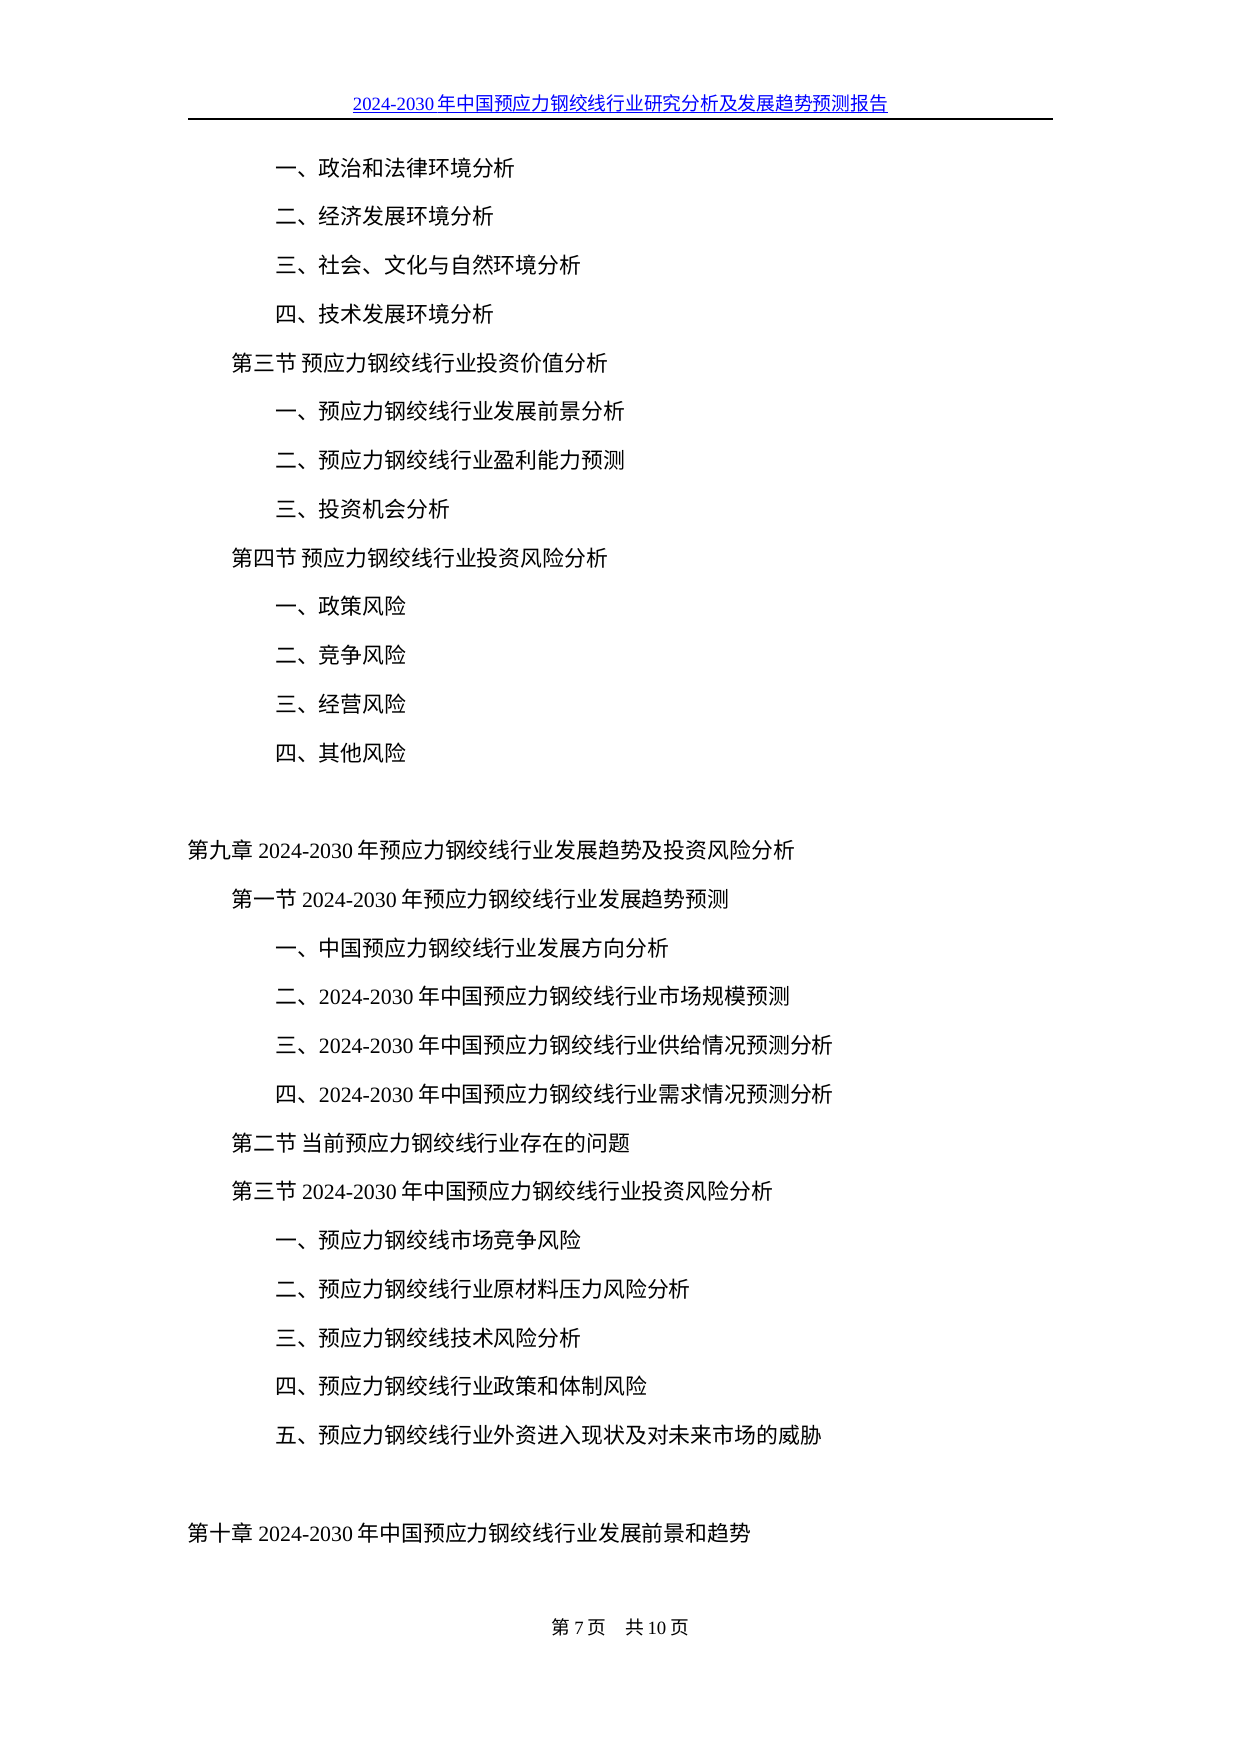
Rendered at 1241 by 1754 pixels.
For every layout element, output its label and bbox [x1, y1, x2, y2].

text [187, 150, 1053, 1548]
